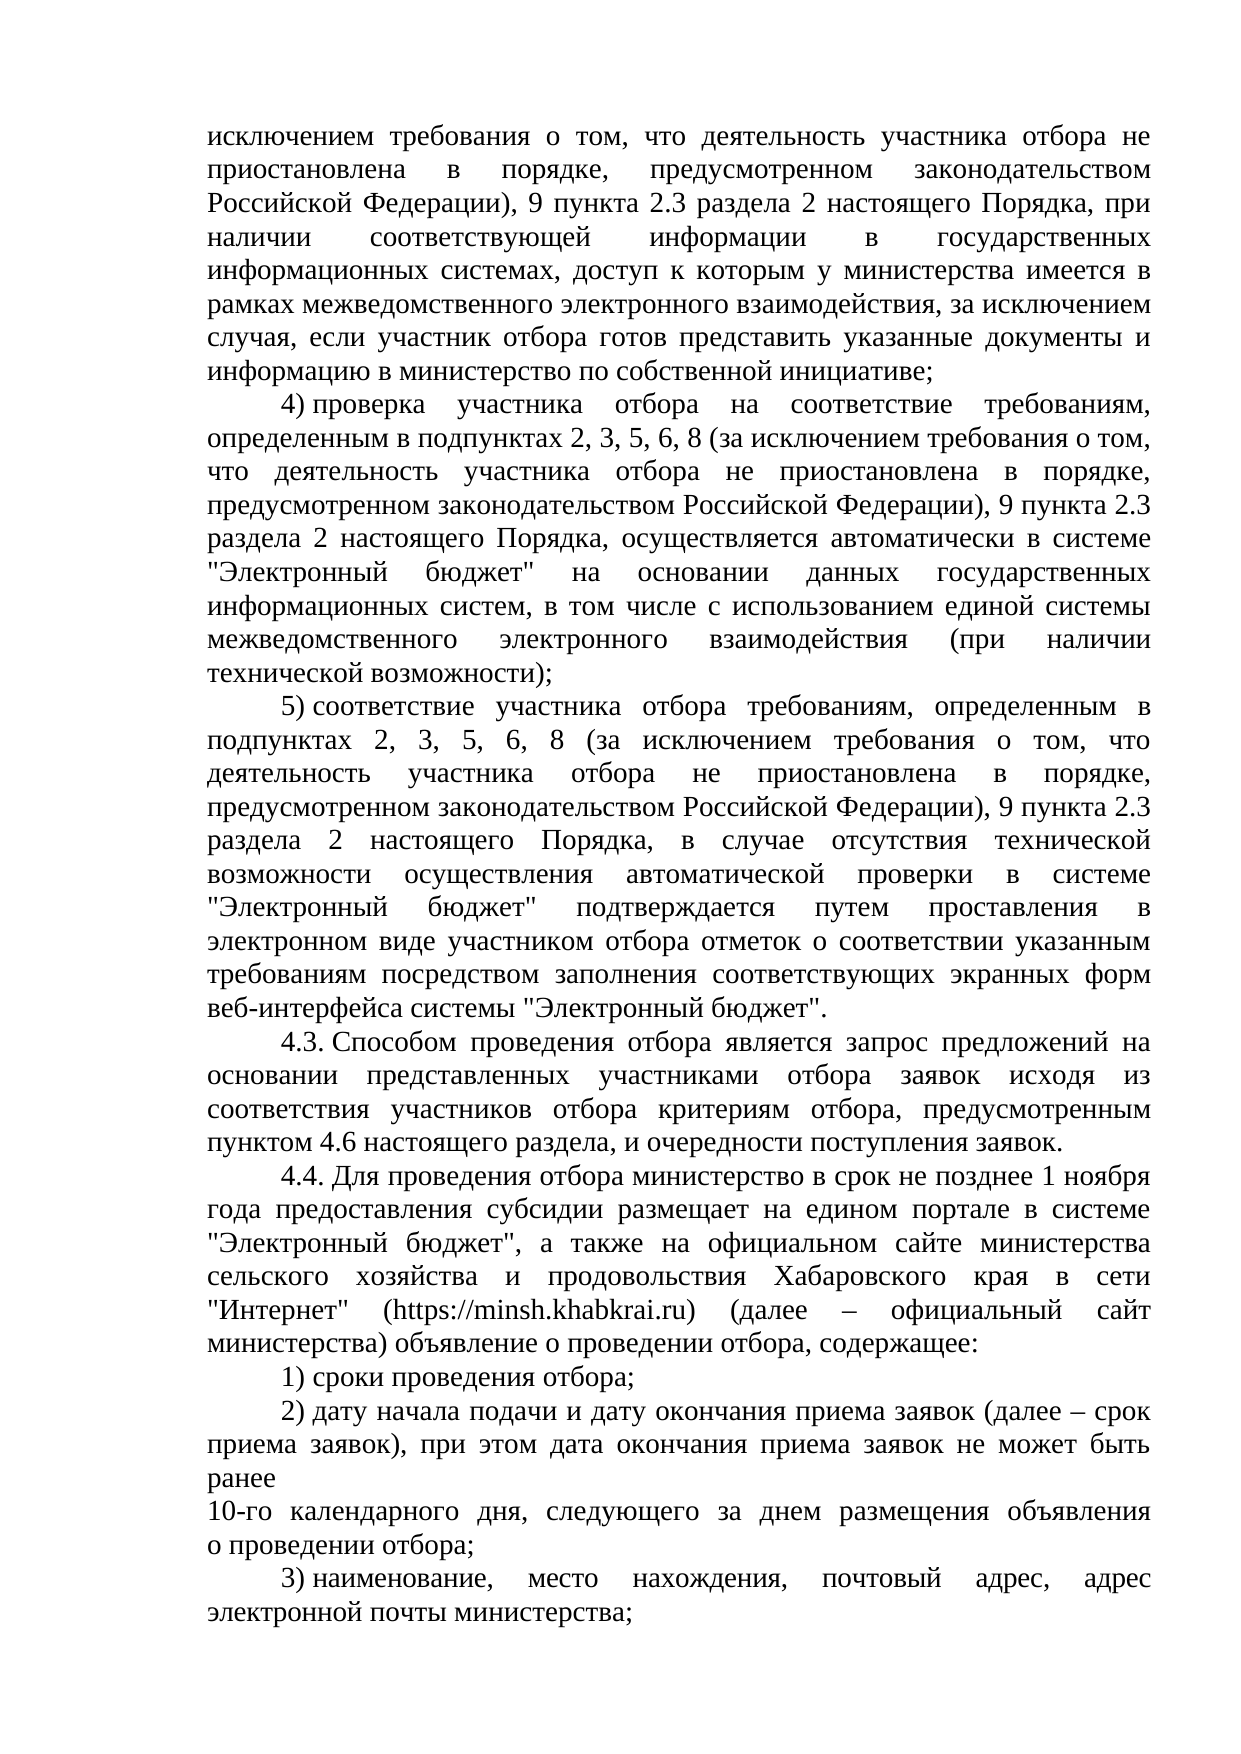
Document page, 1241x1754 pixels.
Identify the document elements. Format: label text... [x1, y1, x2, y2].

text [207, 118, 1152, 386]
text 1) сроки проведения отбора; [207, 1359, 1152, 1393]
text 5) соответствие участника отбора требованиям, определенным в подпунктах 2, 3, 5, 6, 8 (за исключением требования о том, что деятельность участника отбора не приостановлена в порядке, предусмотренном законодательством Российской Федерации), 9 пункта 2.3 раздела 2 настоящего Порядка, в случае отсутствия технической возможности осуществления автоматической проверки в системе "Электронный бюджет" подтверждается путем проставления в электронном виде участником отбора отметок о соответствии указанным требованиям посредством заполнения соответствующих экранных форм веб-интерфейса системы "Электронный бюджет". [207, 688, 1152, 1024]
text 3) наименование, место нахождения, почтовый адрес, адрес электронной почты министерства; [207, 1560, 1152, 1627]
text 4.4. Для проведения отбора министерство в срок не позднее 1 ноября года предоставления субсидии размещает на едином портале в системе "Электронный бюджет", а также на официальном сайте министерства сельского хозяйства и продовольствия Хабаровского края в сети "Интернет" (https://minsh.khabkrai.ru) (далее – официальный сайт министерства) объявление о проведении отбора, содержащее: [207, 1158, 1152, 1359]
text 4) проверка участника отбора на соответствие требованиям, определенным в подпунктах 2, 3, 5, 6, 8 (за исключением требования о том, что деятельность участника отбора не приостановлена в порядке, предусмотренном законодательством Российской Федерации), 9 пункта 2.3 раздела 2 настоящего Порядка, осуществляется автоматически в системе "Электронный бюджет" на основании данных государственных информационных систем, в том числе с использованием единой системы межведомственного электронного взаимодействия (при наличии технической возможности); [207, 386, 1152, 688]
text 2) дату начала подачи и дату окончания приема заявок (далее – срок приема заявок), при этом дата окончания приема заявок не может быть ранее 10-го календарного дня, следующего за днем размещения объявления о проведении отбора; [207, 1393, 1152, 1560]
text 4.3. Способом проведения отбора является запрос предложений на основании представленных участниками отбора заявок исходя из соответствия участников отбора критериям отбора, предусмотренным пунктом 4.6 настоящего раздела, и очередности поступления заявок. [207, 1024, 1152, 1158]
